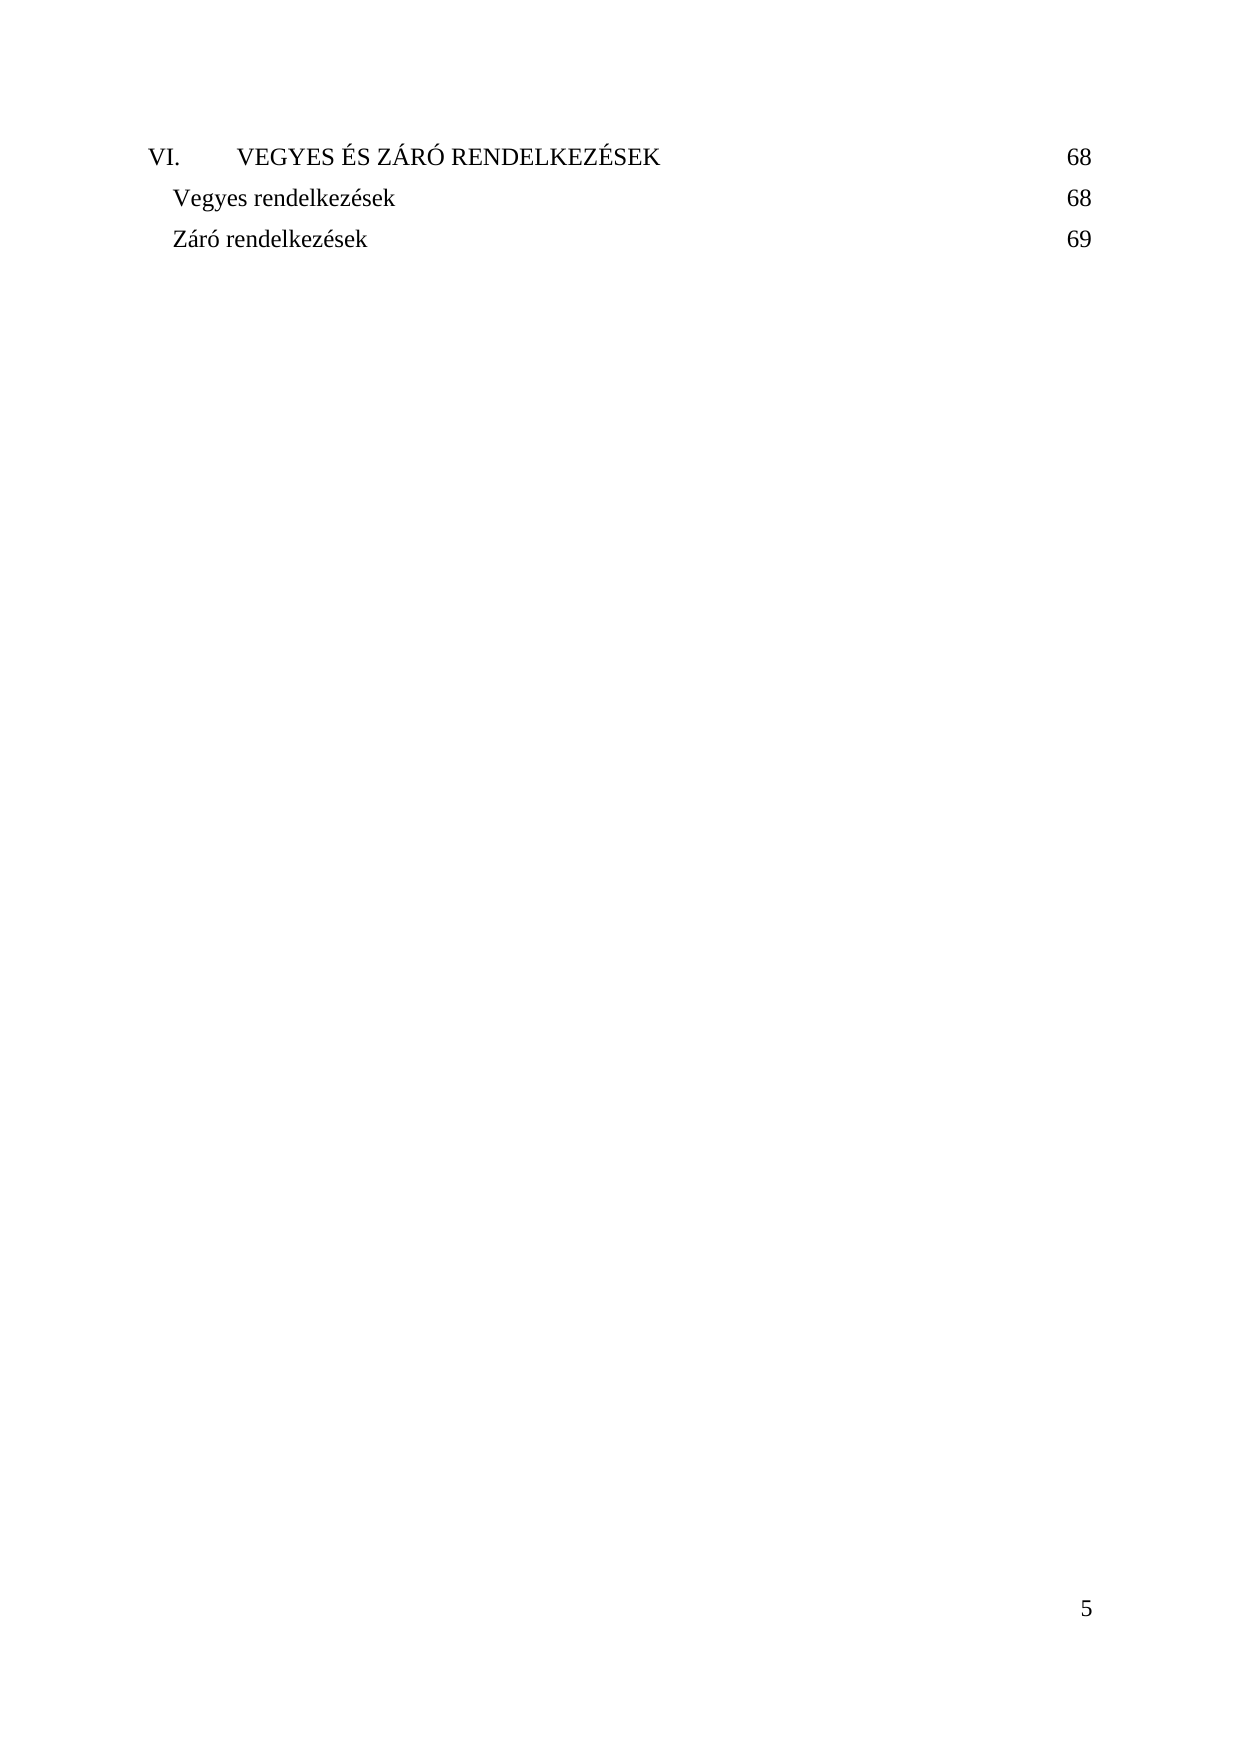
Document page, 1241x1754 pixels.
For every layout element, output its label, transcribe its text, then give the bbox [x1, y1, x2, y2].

text Vegyes rendelkezések 68 [172, 183, 1092, 212]
text VI. VEGYES ÉS ZÁRÓ RENDELKEZÉSEK 68 [148, 142, 1092, 171]
text Záró rendelkezések 69 [172, 224, 1092, 253]
